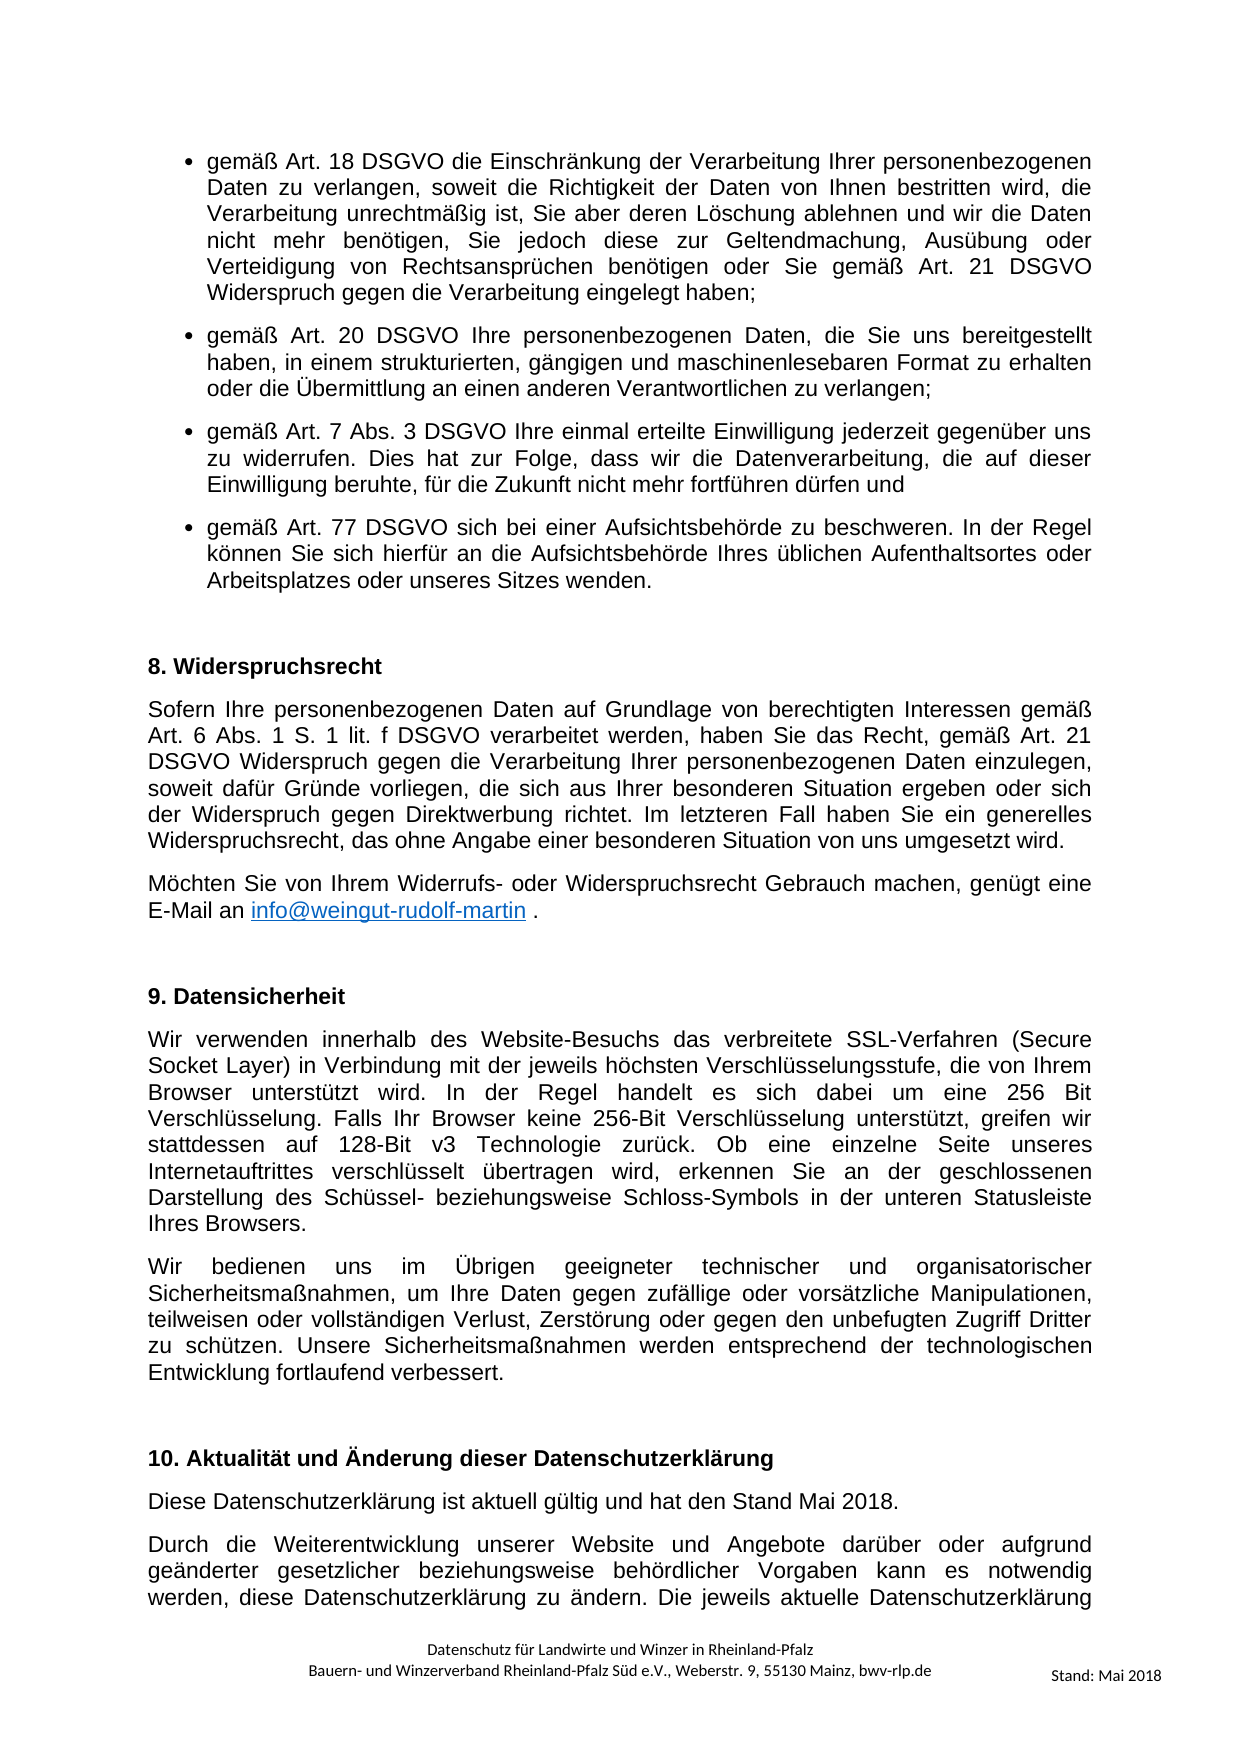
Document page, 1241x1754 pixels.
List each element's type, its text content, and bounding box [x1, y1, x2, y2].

text 10. Aktualität und Änderung dieser Datenschutzerklärung [148, 1445, 1093, 1471]
list gemäß Art. 7 Abs. 3 DSGVO Ihre einmal erteilte Einwilligung jederzeit gegenüber uns zu widerrufen. Dies hat zur Folge, dass wir die Datenverarbeitung, die auf dieser Einwilligung beruhte, für die Zukunft nicht mehr fortführen dürfen und [185, 418, 1093, 497]
list gemäß Art. 20 DSGVO Ihre personenbezogenen Daten, die Sie uns bereitgestellt haben, in einem strukturierten, gängigen und maschinenlesebaren Format zu erhalten oder die Übermittlung an einen anderen Verantwortlichen zu verlangen; [185, 322, 1093, 401]
list gemäß Art. 77 DSGVO sich bei einer Aufsichtsbehörde zu beschweren. In der Regel können Sie sich hierfür an die Aufsichtsbehörde Ihres üblichen Aufenthaltsortes oder Arbeitsplatzes oder unseres Sitzes wenden. [185, 514, 1093, 593]
text Sofern Ihre personenbezogenen Daten auf Grundlage von berechtigten Interessen gemäß Art. 6 Abs. 1 S. 1 lit. f DSGVO verarbeitet werden, haben Sie das Recht, gemäß Art. 21 DSGVO Widerspruch gegen die Verarbeitung Ihrer personenbezogenen Daten einzulegen, soweit dafür Gründe vorliegen, die sich aus Ihrer besonderen Situation ergeben oder sich der Widerspruch gegen Direktwerbung richtet. Im letzteren Fall haben Sie ein generelles Widerspruchsrecht, das ohne Angabe einer besonderen Situation von uns umgesetzt wird. [148, 696, 1093, 854]
text Wir bedienen uns im Übrigen geeigneter technischer und organisatorischer Sicherheitsmaßnahmen, um Ihre Daten gegen zufällige oder vorsätzliche Manipulationen, teilweisen oder vollständigen Verlust, Zerstörung oder gegen den unbefugten Zugriff Dritter zu schützen. Unsere Sicherheitsmaßnahmen werden entsprechend der technologischen Entwicklung fortlaufend verbessert. [148, 1253, 1093, 1385]
text Diese Datenschutzerklärung ist aktuell gültig und hat den Stand Mai 2018. [148, 1488, 1093, 1514]
text Wir verwenden innerhalb des Website-Besuchs das verbreitete SSL-Verfahren (Secure Socket Layer) in Verbindung mit der jeweils höchsten Verschlüsselungsstufe, die von Ihrem Browser unterstützt wird. In der Regel handelt es sich dabei um eine 256 Bit Verschlüsselung. Falls Ihr Browser keine 256-Bit Verschlüsselung unterstützt, greifen wir stattdessen auf 128-Bit v3 Technologie zurück. Ob eine einzelne Seite unseres Internetauftrittes verschlüsselt übertragen wird, erkennen Sie an der geschlossenen Darstellung des Schüssel- beziehungsweise Schloss-Symbols in der unteren Statusleiste Ihres Browsers. [148, 1026, 1093, 1237]
text 8. Widerspruchsrecht [148, 653, 1093, 679]
text Möchten Sie von Ihrem Widerrufs- oder Widerspruchsrecht Gebrauch machen, genügt eine E-Mail an info@weingut-rudolf-martin . [148, 870, 1093, 923]
list gemäß Art. 18 DSGVO die Einschränkung der Verarbeitung Ihrer personenbezogenen Daten zu verlangen, soweit die Richtigkeit der Daten von Ihnen bestritten wird, die Verarbeitung unrechtmäßig ist, Sie aber deren Löschung ablehnen und wir die Daten nicht mehr benötigen, Sie jedoch diese zur Geltendmachung, Ausübung oder Verteidigung von Rechtsansprüchen benötigen oder Sie gemäß Art. 21 DSGVO Widerspruch gegen die Verarbeitung eingelegt haben; [185, 148, 1093, 306]
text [148, 1531, 1093, 1610]
text 9. Datensicherheit [148, 983, 1093, 1009]
